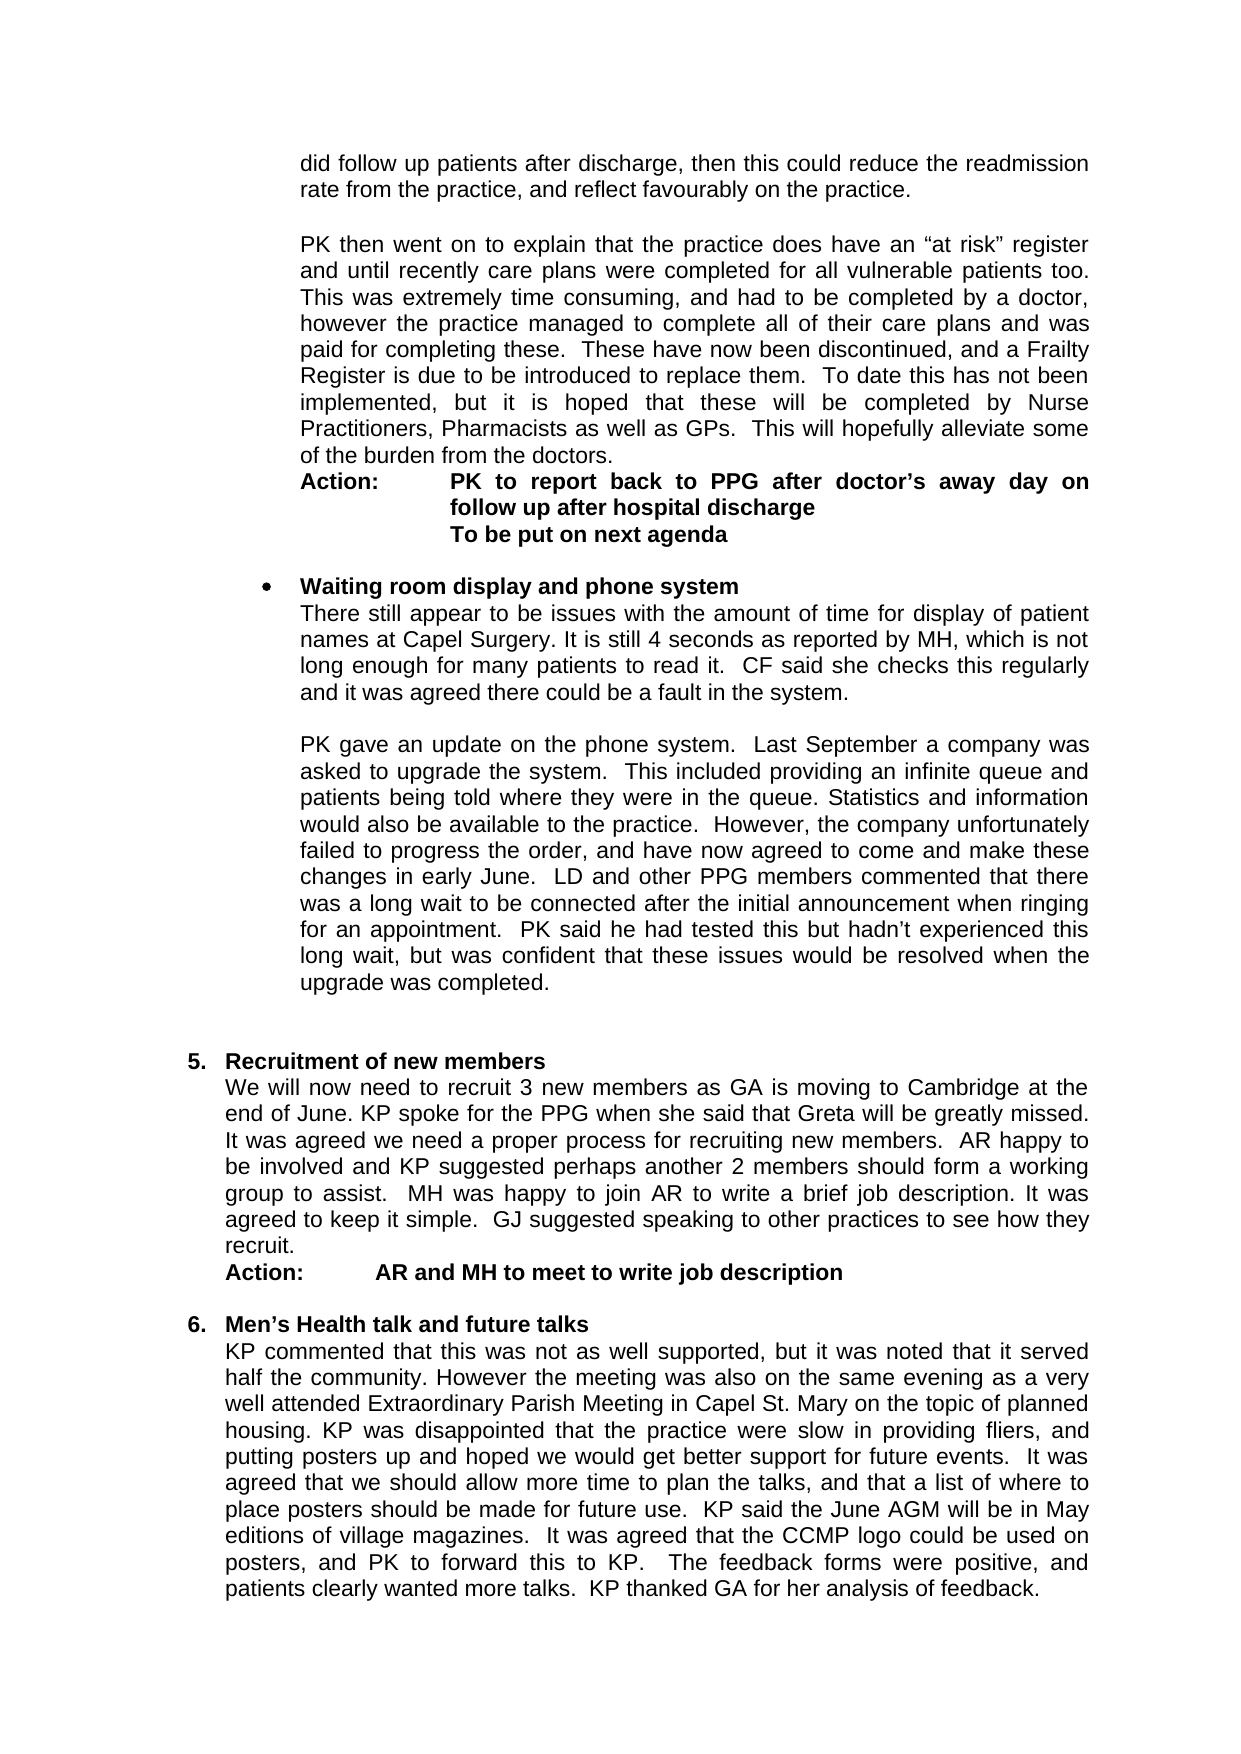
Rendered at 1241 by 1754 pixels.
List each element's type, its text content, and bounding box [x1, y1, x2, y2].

text Action: PK to report back to PPG after doctor’s away day on follow up after hospital discharge [300, 468, 1090, 521]
text PK gave an update on the phone system. Last September a company was asked to upgrade the system. This included providing an infinite queue and patients being told where they were in the queue. Statistics and information would also be available to the practice. However, the company unfortunately failed to progress the order, and have now agreed to come and make these changes in early June. LD and other PPG members commented that there was a long wait to be connected after the initial announcement when ringing for an appointment. PK said he had tested this but hadn’t experienced this long wait, but was confident that these issues would be resolved when the upgrade was completed. [300, 731, 1090, 995]
text We will now need to recruit 3 new members as GA is moving to Cambridge at the end of June. KP spoke for the PPG when she said that Greta will be greatly missed. It was agreed we need a proper process for recruiting new members. AR happy to be involved and KP suggested perhaps another 2 members should form a working group to assist. MH was happy to join AR to write a brief job description. It was agreed to keep it simple. GJ suggested speaking to other practices to see how they recruit. [225, 1074, 1090, 1258]
text KP commented that this was not as well supported, but it was noted that it served half the community. However the meeting was also on the same evening as a very well attended Extraordinary Parish Meeting in Capel St. Mary on the topic of planned housing. KP was disappointed that the practice were slow in providing fliers, and putting posters up and hoped we would get better support for future events. It was agreed that we should allow more time to plan the talks, and that a list of where to place posters should be made for future use. KP said the June AGM will be in May editions of village magazines. It was agreed that the CCMP logo could be used on posters, and PK to forward this to KP. The feedback forms were positive, and patients clearly wanted more talks. KP thanked GA for her analysis of feedback. [225, 1338, 1090, 1601]
list Men’s Health talk and future talks [187, 1311, 1090, 1338]
text Action: AR and MH to meet to write job description [225, 1258, 1090, 1285]
list Waiting room display and phone system [262, 573, 1090, 600]
list Recruitment of new members [187, 1048, 1090, 1074]
text There still appear to be issues with the amount of time for display of patient names at Capel Surgery. It is still 4 seconds as reported by MH, which is not long enough for many patients to read it. CF said she checks this regularly and it was agreed there could be a fault in the system. [300, 600, 1090, 705]
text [300, 150, 1090, 203]
text PK then went on to explain that the practice does have an “at risk” register and until recently care plans were completed for all vulnerable patients too. This was extremely time consuming, and had to be completed by a doctor, however the practice managed to complete all of their care plans and was paid for completing these. These have now been discontinued, and a Frailty Register is due to be introduced to replace them. To date this has not been implemented, but it is hoped that these will be completed by Nurse Practitioners, Pharmacists as well as GPs. This will hopefully alleviate some of the burden from the doctors. [300, 231, 1090, 468]
text To be put on next agenda [300, 521, 1090, 547]
